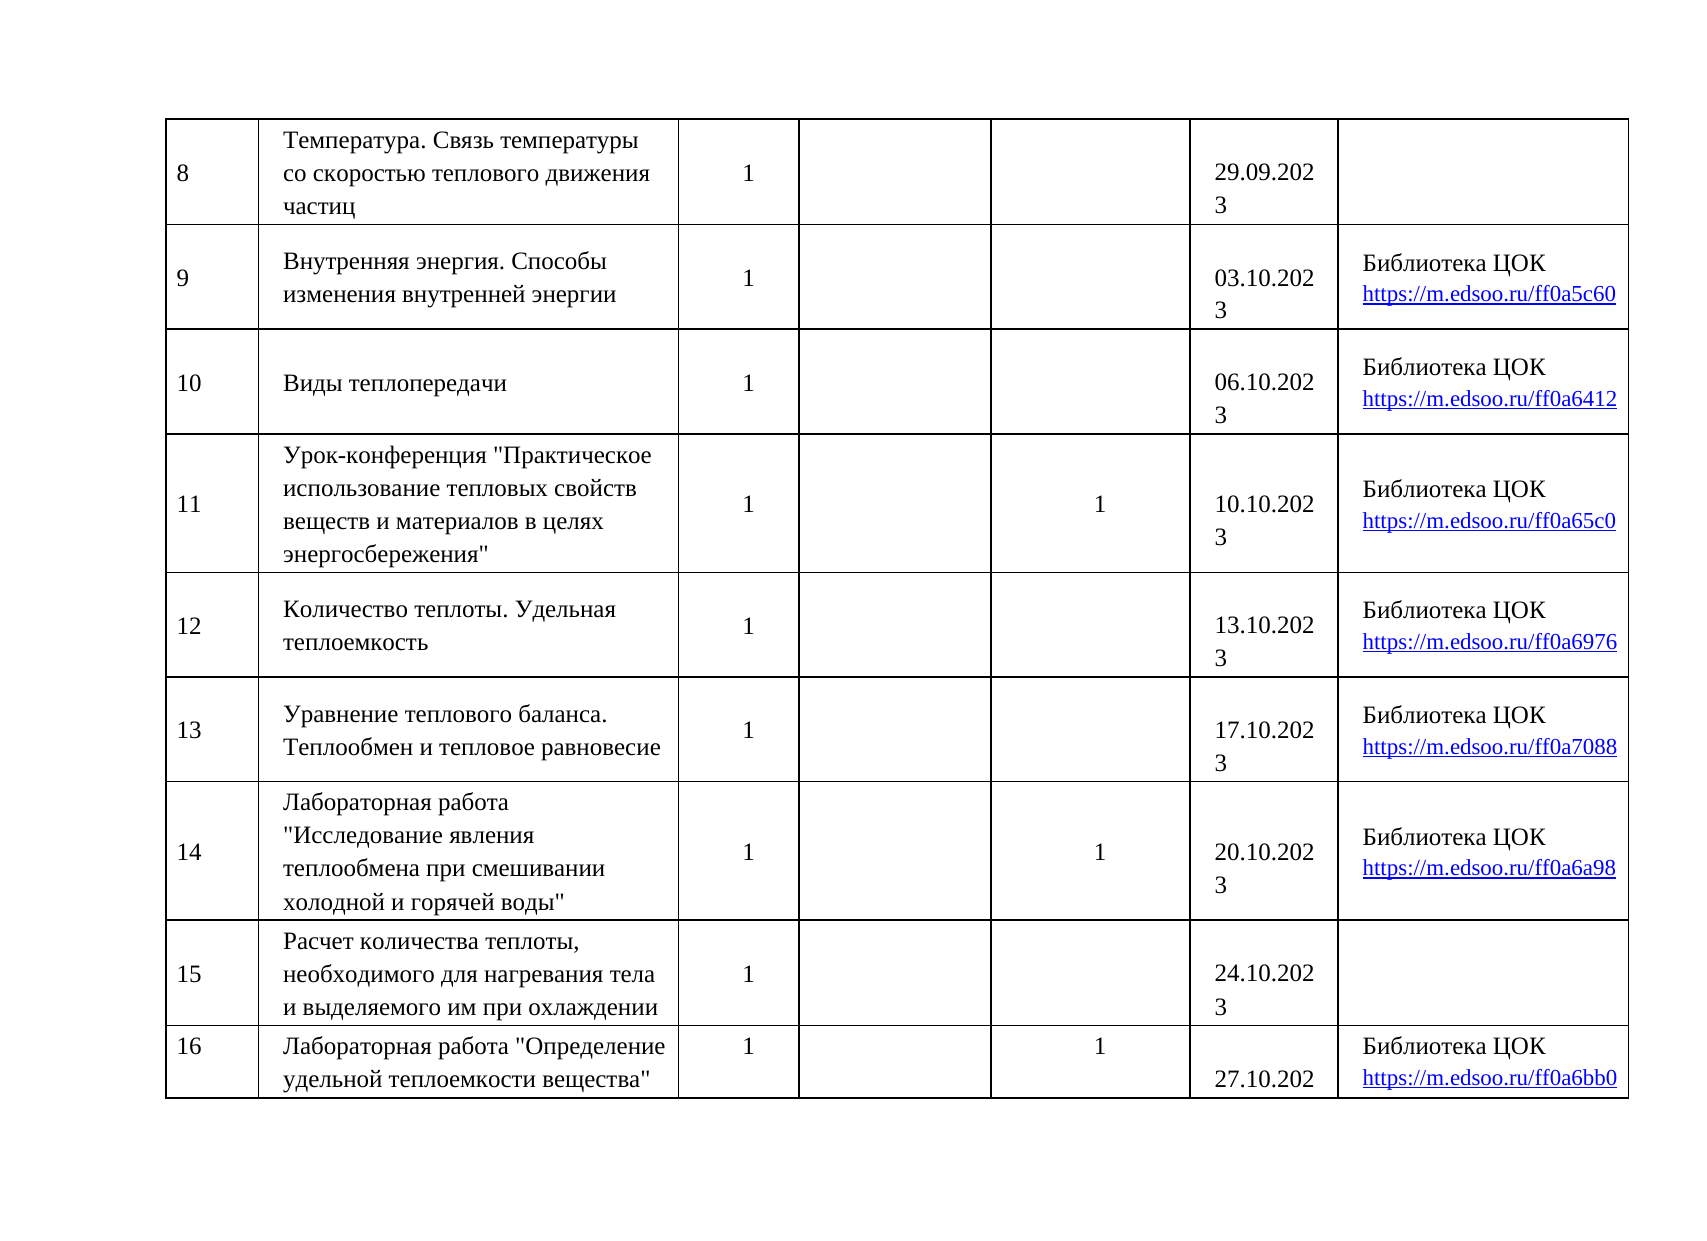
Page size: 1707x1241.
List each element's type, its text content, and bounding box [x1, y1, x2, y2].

table_cell [1339, 921, 1628, 1024]
table_cell Расчет количества теплоты, необходимого для нагревания тела и выделяемого им при охлаждении [259, 921, 678, 1024]
table_cell [992, 573, 1189, 676]
table_cell Температура. Связь температуры со скоростью теплового движения частиц [259, 120, 678, 223]
table_cell Уравнение теплового баланса. Теплообмен и тепловое равновесие [259, 678, 678, 781]
table_cell 27.10.2023 [1191, 1026, 1337, 1097]
table_cell [800, 573, 990, 676]
table_cell Библиотека ЦОК https://m.edsoo.ru/ff0a6412 [1339, 330, 1628, 433]
table_cell 1 [679, 678, 798, 781]
table_cell 11 [167, 435, 258, 571]
table_cell 1 [679, 330, 798, 433]
table_cell 29.09.2023 [1191, 120, 1337, 223]
table_cell [992, 225, 1189, 328]
table_cell [800, 1026, 990, 1097]
table_cell 20.10.2023 [1191, 782, 1337, 919]
table_cell 1 [679, 435, 798, 571]
table_cell 8 [167, 120, 258, 223]
table_cell Библиотека ЦОК https://m.edsoo.ru/ff0a65c0 [1339, 435, 1628, 571]
table_cell 10 [167, 330, 258, 433]
table_cell [1339, 120, 1628, 223]
table_cell 12 [167, 573, 258, 676]
table_cell [992, 678, 1189, 781]
table_cell 1 [992, 782, 1189, 919]
table_cell 17.10.2023 [1191, 678, 1337, 781]
table_cell 10.10.2023 [1191, 435, 1337, 571]
table_cell [800, 330, 990, 433]
table_cell [800, 225, 990, 328]
table_cell Количество теплоты. Удельная теплоемкость [259, 573, 678, 676]
table_cell 1 [679, 225, 798, 328]
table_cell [1339, 1026, 1628, 1097]
table_cell 1 [679, 1026, 798, 1097]
table_cell [800, 921, 990, 1024]
table_cell 1 [992, 435, 1189, 571]
table_cell Библиотека ЦОК https://m.edsoo.ru/ff0a6976 [1339, 573, 1628, 676]
table_cell 1 [679, 573, 798, 676]
table_cell 24.10.2023 [1191, 921, 1337, 1024]
table_cell 03.10.2023 [1191, 225, 1337, 328]
table_cell 06.10.2023 [1191, 330, 1337, 433]
table_cell 15 [167, 921, 258, 1024]
table_cell [800, 678, 990, 781]
table_cell [800, 435, 990, 571]
table_cell Виды теплопередачи [259, 330, 678, 433]
table_cell 1 [679, 921, 798, 1024]
table_cell [800, 120, 990, 223]
table_cell Лабораторная работа "Исследование явления теплообмена при смешивании холодной и горячей воды" [259, 782, 678, 919]
table_cell Библиотека ЦОК https://m.edsoo.ru/ff0a7088 [1339, 678, 1628, 781]
table_cell 1 [679, 120, 798, 223]
table_cell [992, 921, 1189, 1024]
table_cell [992, 120, 1189, 223]
table_cell 13.10.2023 [1191, 573, 1337, 676]
table_cell Библиотека ЦОК https://m.edsoo.ru/ff0a6a98 [1339, 782, 1628, 919]
table_cell Библиотека ЦОК https://m.edsoo.ru/ff0a5c60 [1339, 225, 1628, 328]
table_cell [800, 782, 990, 919]
table_cell 9 [167, 225, 258, 328]
table_cell 1 [992, 1026, 1189, 1097]
table_cell 14 [167, 782, 258, 919]
table_cell 16 [167, 1026, 258, 1097]
table_cell Внутренняя энергия. Способы изменения внутренней энергии [259, 225, 678, 328]
table_cell Урок-конференция "Практическое использование тепловых свойств веществ и материалов в целях энергосбережения" [259, 435, 678, 571]
table_cell [992, 330, 1189, 433]
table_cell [259, 1026, 678, 1097]
table_cell 1 [679, 782, 798, 919]
table_cell 13 [167, 678, 258, 781]
